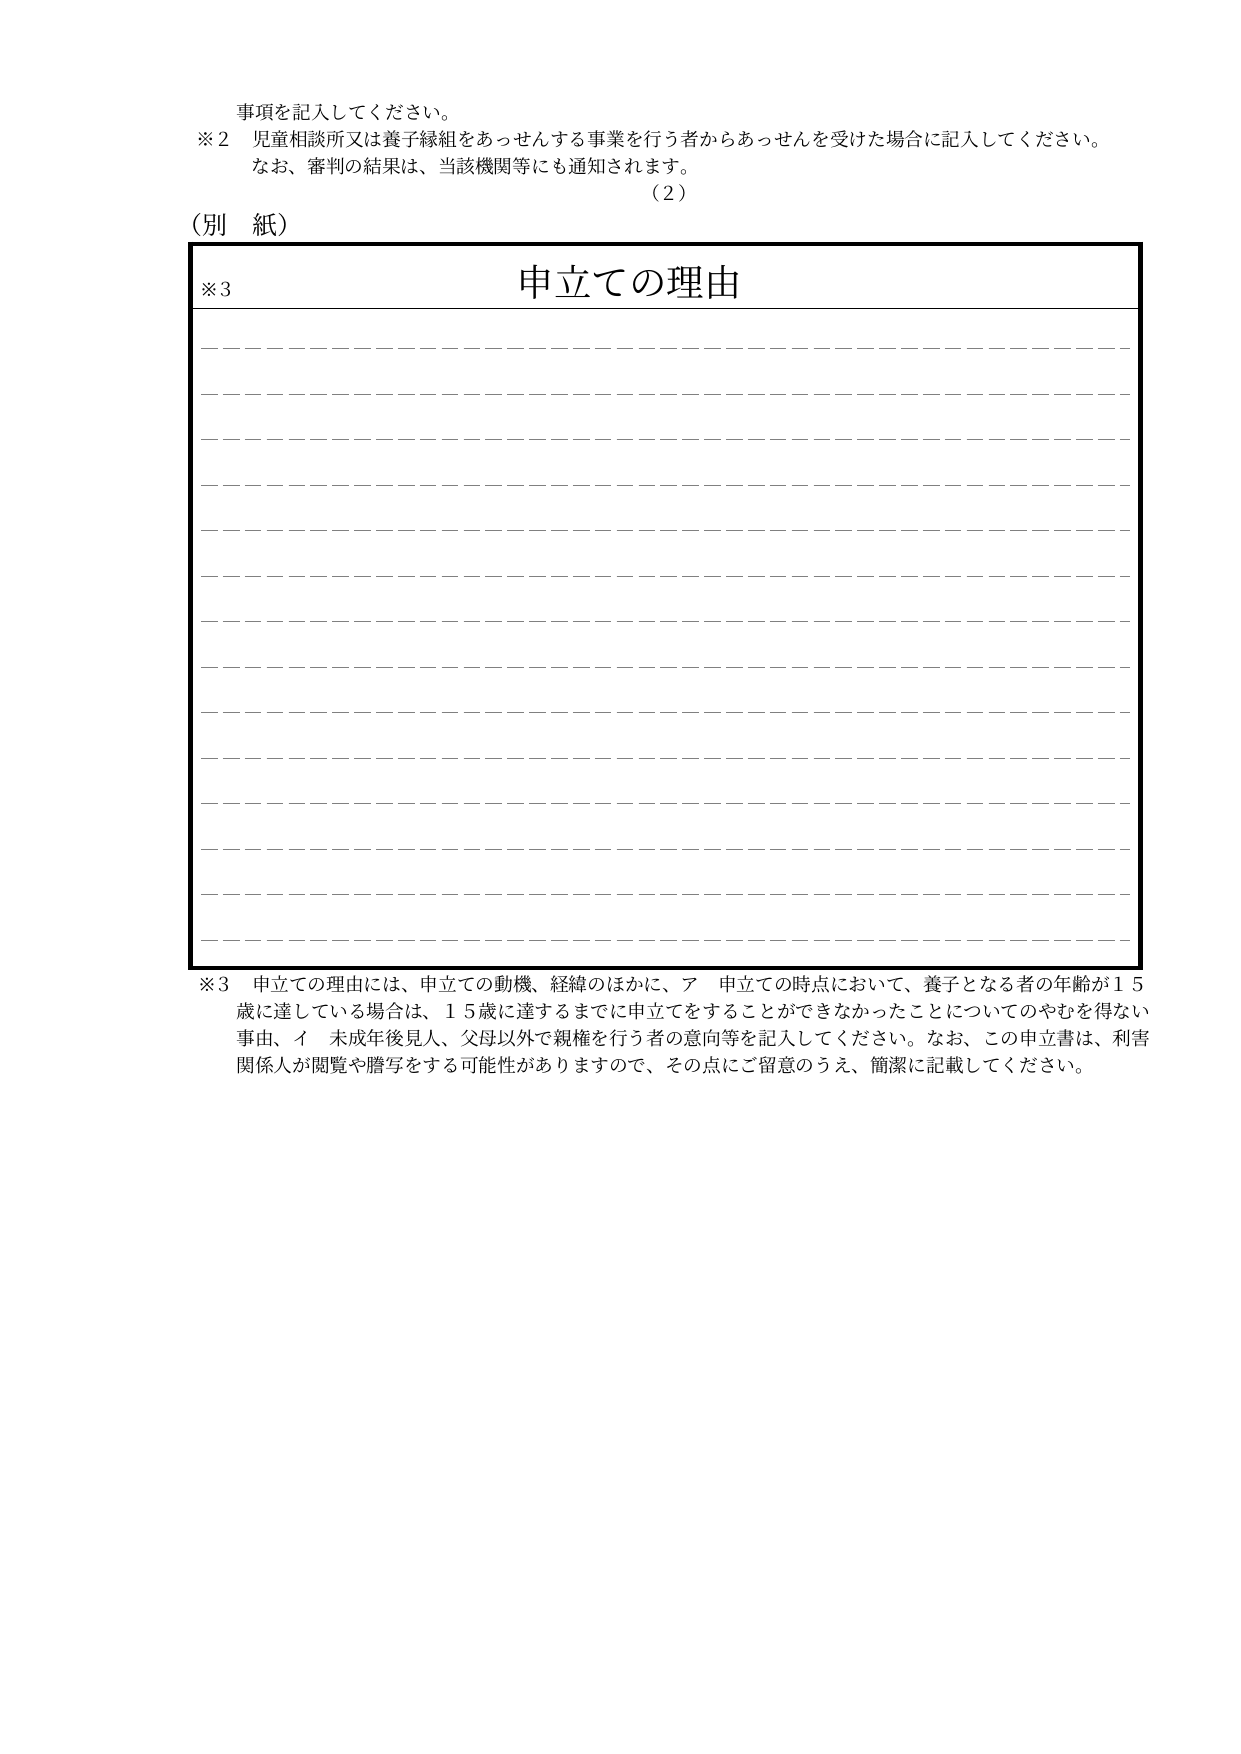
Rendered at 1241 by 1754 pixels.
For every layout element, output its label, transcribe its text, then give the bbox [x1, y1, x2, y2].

table_cell [193, 309, 1138, 966]
text ※３ 申立ての理由には、申立ての動機、経緯のほかに、ア 申立ての時点において、養子となる者の年齢が１５歳に達している場合は、１５歳に達するまでに申立てをすることができなかったことについてのやむを得ない事由、イ 未成年後見人、父母以外で親権を行う者の意向等を記入してください。なお、この申立書は、利害関係人が閲覧や謄写をする可能性がありますので、その点にご留意のうえ、簡潔に記載してください。 [199, 970, 1152, 1078]
text （別 紙） [177, 206, 1152, 242]
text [199, 98, 1152, 125]
text （２） [177, 179, 1152, 206]
text ※２ 児童相談所又は養子縁組をあっせんする事業を行う者からあっせんを受けた場合に記入してください。 [177, 125, 1152, 152]
table_header ※３ 申立ての理由 [193, 246, 1138, 308]
text なお、審判の結果は、当該機関等にも通知されます。 [177, 152, 1152, 179]
